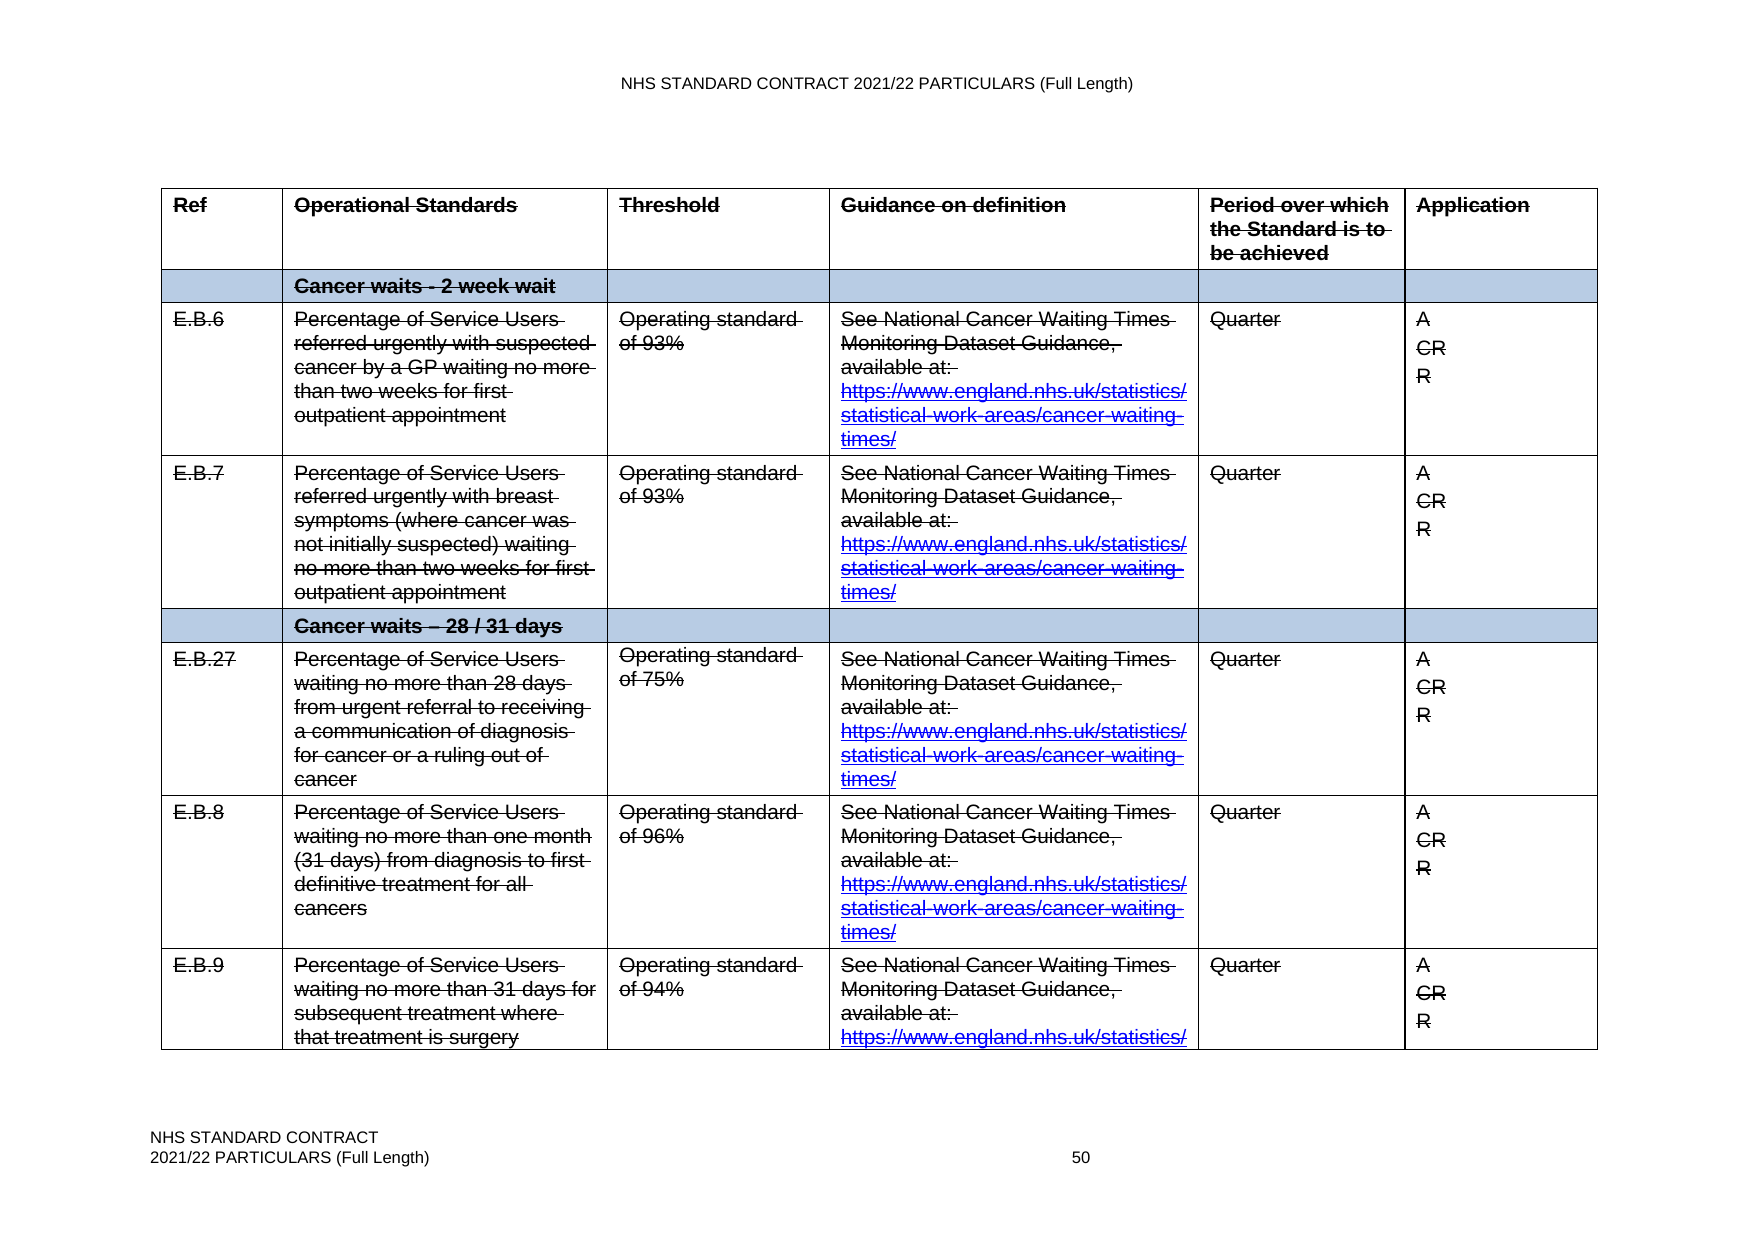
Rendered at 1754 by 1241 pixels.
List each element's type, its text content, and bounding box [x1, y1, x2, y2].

table_cell Operating standard of 94% [608, 949, 829, 1049]
table_cell Percentage of Service Users waiting no more than 28 days from urgent referral to receiving a communication of diagnosis for cancer or a ruling out of cancer [283, 643, 607, 795]
table_cell A CR R [1406, 796, 1597, 948]
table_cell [283, 949, 607, 1049]
table_cell E.B.27 [162, 643, 282, 795]
table_cell A CR R [1406, 949, 1597, 1049]
table_header Ref [162, 189, 282, 269]
table_cell Operating standard of 75% [608, 643, 829, 795]
table_cell [1406, 270, 1597, 302]
table_cell Quarter [1199, 303, 1404, 455]
table_cell Quarter [1199, 456, 1404, 608]
table_cell A CR R [1406, 643, 1597, 795]
table_cell E.B.8 [162, 796, 282, 948]
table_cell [830, 949, 1198, 1049]
table_header Application [1406, 189, 1597, 269]
table_cell Percentage of Service Users referred urgently with suspected cancer by a GP waiting no more than two weeks for first outpatient appointment [283, 303, 607, 455]
table_cell [830, 609, 1198, 642]
table_cell E.B.9 [162, 949, 282, 1049]
table_cell [162, 609, 282, 642]
table_header Operational Standards [283, 189, 607, 269]
table_cell Cancer waits - 2 week wait [283, 270, 607, 302]
table_cell [1199, 609, 1404, 642]
table_cell [608, 270, 829, 302]
table_cell Quarter [1199, 949, 1404, 1049]
table_cell A CR R [1406, 303, 1597, 455]
table_cell Quarter [1199, 796, 1404, 948]
table_cell Percentage of Service Users referred urgently with breast symptoms (where cancer was not initially suspected) waiting no more than two weeks for first outpatient appointment [283, 456, 607, 608]
table_cell [830, 270, 1198, 302]
table_cell E.B.7 [162, 456, 282, 608]
table_cell Operating standard of 96% [608, 796, 829, 948]
table_cell Operating standard of 93% [608, 456, 829, 608]
table_cell Operating standard of 93% [608, 303, 829, 455]
table_cell Percentage of Service Users waiting no more than one month (31 days) from diagnosis to first definitive treatment for all cancers [283, 796, 607, 948]
table_header Threshold [608, 189, 829, 269]
table_cell [162, 270, 282, 302]
table_cell E.B.6 [162, 303, 282, 455]
table_cell Cancer waits – 28 / 31 days [283, 609, 607, 642]
table_cell [1406, 609, 1597, 642]
table_header Period over which the Standard is to be achieved [1199, 189, 1404, 269]
table_cell [608, 609, 829, 642]
table_cell A CR R [1406, 456, 1597, 608]
table_cell [1199, 270, 1404, 302]
table_cell Quarter [1199, 643, 1404, 795]
table_header Guidance on definition [830, 189, 1198, 269]
